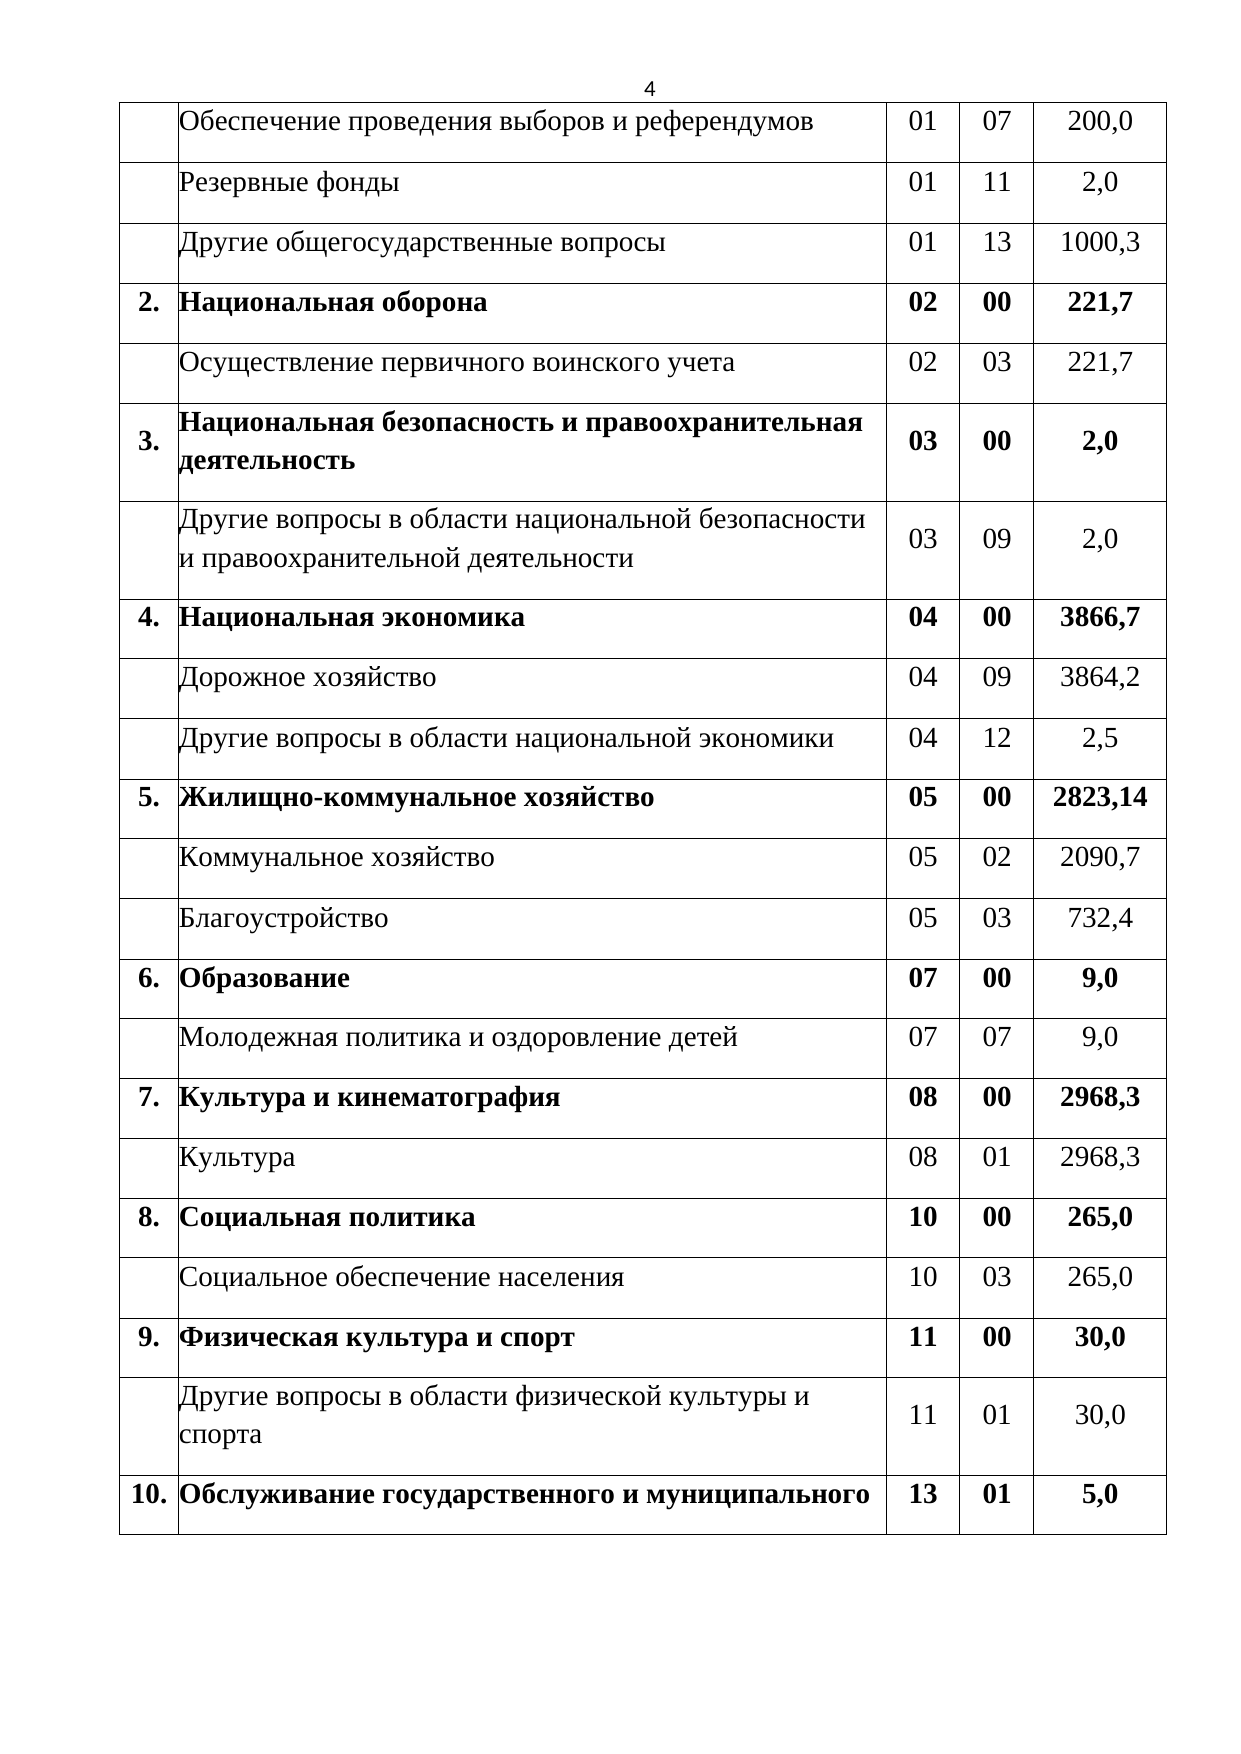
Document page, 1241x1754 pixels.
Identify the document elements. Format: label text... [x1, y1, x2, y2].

table_cell [120, 224, 178, 283]
table_cell 03 [960, 1258, 1033, 1318]
table_cell 00 [960, 780, 1033, 838]
table_cell 05 [887, 839, 959, 898]
table_cell Обеспечение проведения выборов и референдумов [179, 103, 886, 162]
table_cell 03 [887, 404, 959, 501]
table_cell 13 [960, 224, 1033, 283]
table_cell 09 [960, 659, 1033, 718]
table_cell 200,0 [1034, 103, 1166, 162]
table_cell 08 [887, 1079, 959, 1138]
table_cell 01 [960, 1476, 1033, 1534]
table_cell 3. [120, 404, 178, 501]
table_cell 2. [120, 284, 178, 342]
table_cell Физическая культура и спорт [179, 1319, 886, 1377]
table_cell 07 [887, 1019, 959, 1078]
table_cell Дорожное хозяйство [179, 659, 886, 718]
table_cell [120, 103, 178, 162]
table_cell Жилищно-коммунальное хозяйство [179, 780, 886, 838]
table_cell 5,0 [1034, 1476, 1166, 1534]
table_cell Осуществление первичного воинского учета [179, 344, 886, 403]
table_cell 01 [887, 163, 959, 223]
table_cell 2823,14 [1034, 780, 1166, 838]
table_cell 02 [960, 839, 1033, 898]
table_cell 05 [887, 780, 959, 838]
table_cell Культура [179, 1139, 886, 1198]
table_cell 221,7 [1034, 344, 1166, 403]
table_cell 9,0 [1034, 1019, 1166, 1078]
table_cell 11 [960, 163, 1033, 223]
table_cell 00 [960, 404, 1033, 501]
table_cell 00 [960, 1319, 1033, 1377]
table_cell Благоустройство [179, 899, 886, 959]
table_cell 08 [887, 1139, 959, 1198]
table_cell Национальная экономика [179, 600, 886, 658]
table_cell [120, 1258, 178, 1318]
table_cell Другие вопросы в области национальной экономики [179, 719, 886, 778]
table_cell 30,0 [1034, 1319, 1166, 1377]
table_cell Другие вопросы в области национальной безопасности и правоохранительной деятельности [179, 502, 886, 598]
table_cell 03 [887, 502, 959, 598]
table_cell 6. [120, 960, 178, 1018]
table_cell 00 [960, 960, 1033, 1018]
table_cell 01 [960, 1139, 1033, 1198]
table_cell 2,0 [1034, 502, 1166, 598]
table_cell 9,0 [1034, 960, 1166, 1018]
table_cell Национальная безопасность и правоохранительная деятельность [179, 404, 886, 501]
table_cell 10 [887, 1258, 959, 1318]
table_cell [120, 839, 178, 898]
table_cell Социальное обеспечение населения [179, 1258, 886, 1318]
table_cell 10 [887, 1199, 959, 1257]
table_cell Социальная политика [179, 1199, 886, 1257]
table_cell 265,0 [1034, 1258, 1166, 1318]
table_cell 221,7 [1034, 284, 1166, 342]
table_cell Резервные фонды [179, 163, 886, 223]
table_cell 02 [887, 284, 959, 342]
table_cell 2090,7 [1034, 839, 1166, 898]
table_cell Культура и кинематография [179, 1079, 886, 1138]
table_cell 03 [960, 899, 1033, 959]
table_cell 2,5 [1034, 719, 1166, 778]
table_cell Другие вопросы в области физической культуры и спорта [179, 1378, 886, 1475]
table_cell 10. [120, 1476, 178, 1534]
table_cell 732,4 [1034, 899, 1166, 959]
table_cell 07 [960, 1019, 1033, 1078]
table_cell 09 [960, 502, 1033, 598]
table_cell [120, 1139, 178, 1198]
table_cell 04 [887, 659, 959, 718]
table_cell 11 [887, 1319, 959, 1377]
table_cell 00 [960, 600, 1033, 658]
table_cell 30,0 [1034, 1378, 1166, 1475]
table_cell Молодежная политика и оздоровление детей [179, 1019, 886, 1078]
table_cell [120, 502, 178, 598]
table_cell [120, 163, 178, 223]
table_cell [120, 659, 178, 718]
table_cell 2968,3 [1034, 1139, 1166, 1198]
table_cell 05 [887, 899, 959, 959]
table_cell 3866,7 [1034, 600, 1166, 658]
table_cell 4. [120, 600, 178, 658]
table_cell 00 [960, 1079, 1033, 1138]
table_cell 00 [960, 1199, 1033, 1257]
table_cell 7. [120, 1079, 178, 1138]
table_cell 2,0 [1034, 163, 1166, 223]
table_cell 13 [887, 1476, 959, 1534]
table_cell 02 [887, 344, 959, 403]
table_cell Национальная оборона [179, 284, 886, 342]
table_cell 00 [960, 284, 1033, 342]
table_cell [120, 719, 178, 778]
table_cell Коммунальное хозяйство [179, 839, 886, 898]
table_cell Образование [179, 960, 886, 1018]
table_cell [179, 1476, 886, 1534]
table_cell 07 [960, 103, 1033, 162]
table_cell 2,0 [1034, 404, 1166, 501]
table_cell 12 [960, 719, 1033, 778]
table_cell 04 [887, 719, 959, 778]
table_cell [120, 1378, 178, 1475]
table_cell 1000,3 [1034, 224, 1166, 283]
table_cell 11 [887, 1378, 959, 1475]
table_cell 2968,3 [1034, 1079, 1166, 1138]
table_cell 07 [887, 960, 959, 1018]
table_cell 3864,2 [1034, 659, 1166, 718]
table_cell 265,0 [1034, 1199, 1166, 1257]
table_cell 01 [960, 1378, 1033, 1475]
table_cell [120, 344, 178, 403]
table_cell 5. [120, 780, 178, 838]
table_cell 01 [887, 224, 959, 283]
table_cell 9. [120, 1319, 178, 1377]
table_cell [120, 899, 178, 959]
table_cell [120, 1019, 178, 1078]
table_cell 01 [887, 103, 959, 162]
table_cell 8. [120, 1199, 178, 1257]
table_cell Другие общегосударственные вопросы [179, 224, 886, 283]
table_cell 04 [887, 600, 959, 658]
table_cell 03 [960, 344, 1033, 403]
